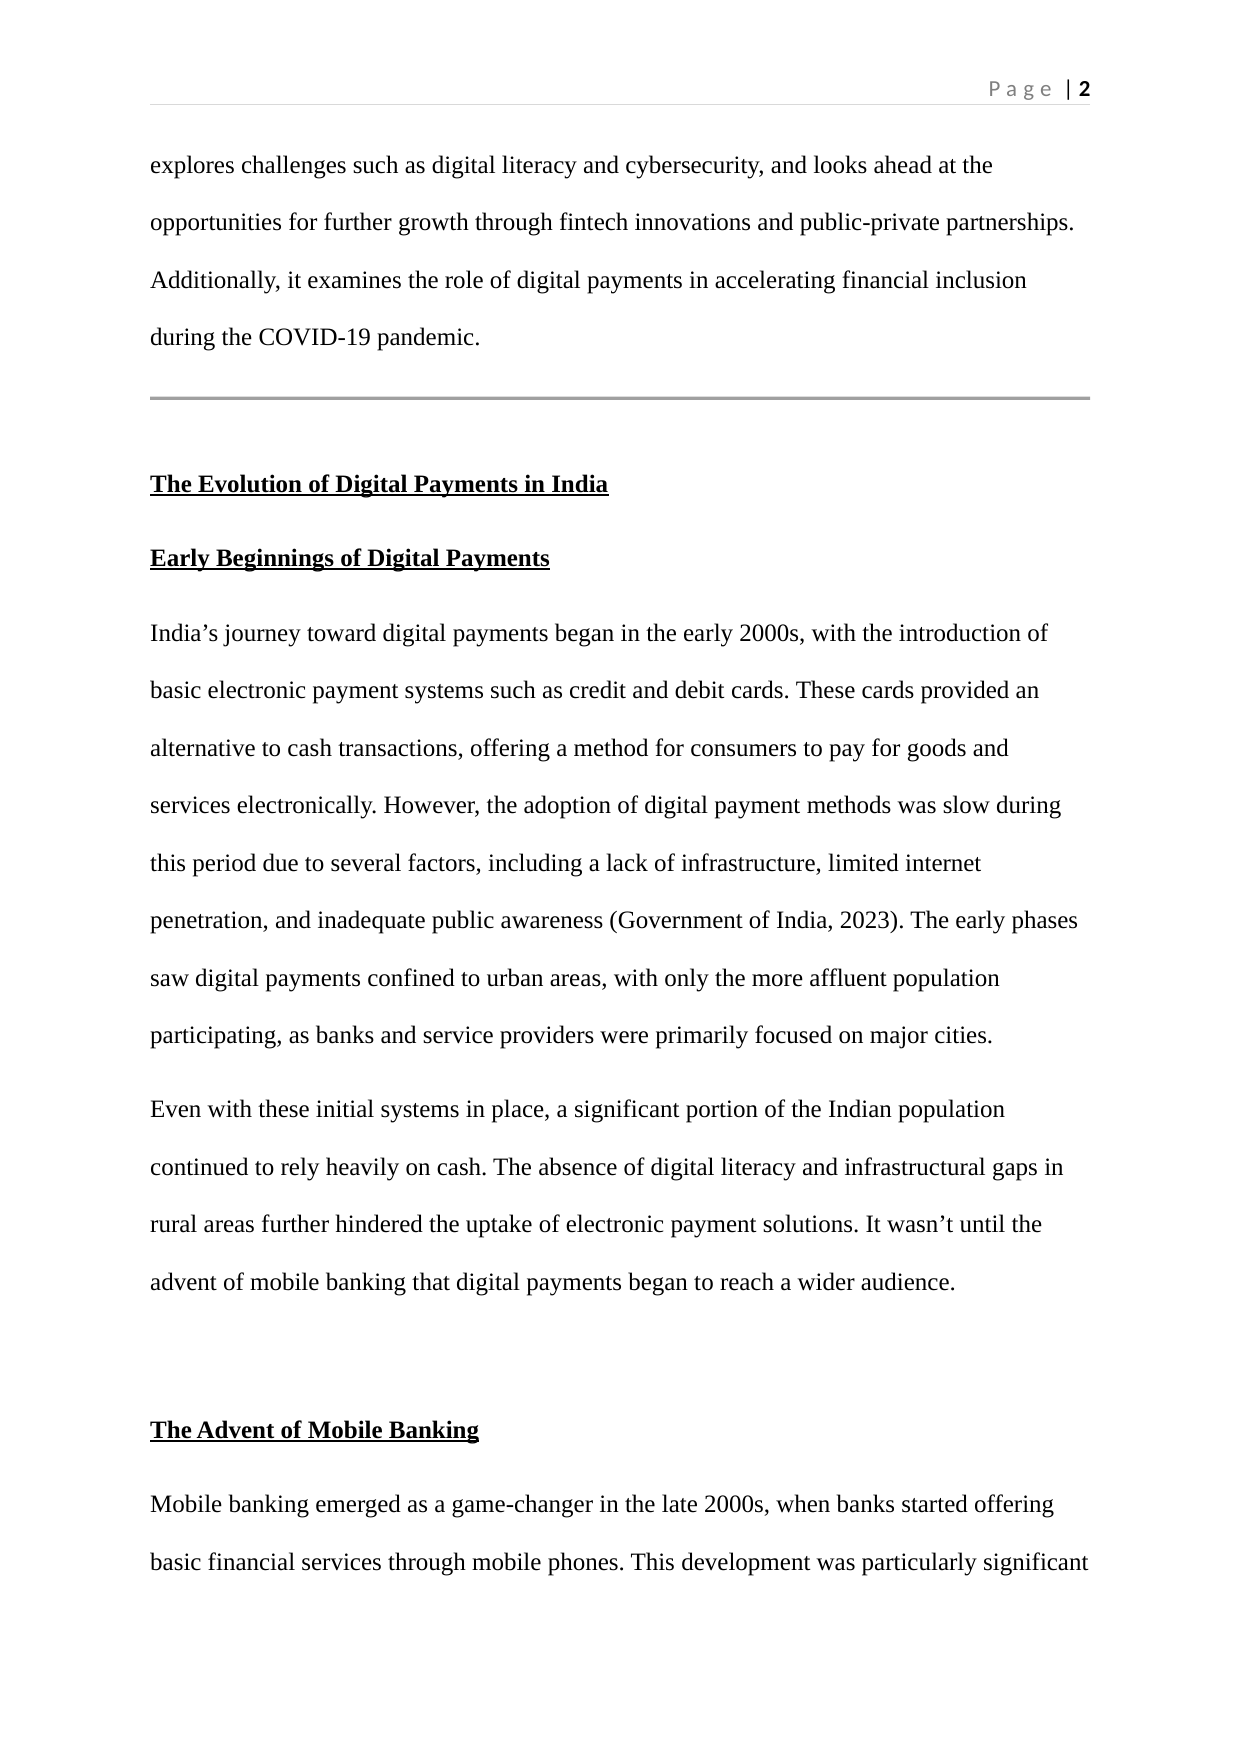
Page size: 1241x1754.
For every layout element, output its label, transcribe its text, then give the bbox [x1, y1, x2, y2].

text Early Beginnings of Digital Payments [150, 543, 1090, 572]
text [150, 1489, 1090, 1576]
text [150, 150, 1090, 351]
text The Advent of Mobile Banking [150, 1415, 1090, 1444]
text Even with these initial systems in place, a significant portion of the Indian population continued to rely heavily on cash. The absence of digital literacy and infrastructural gaps in rural areas further hindered the uptake of electronic payment solutions. It wasn’t until the advent of mobile banking that digital payments began to reach a wider audience. [150, 1094, 1090, 1296]
text India’s journey toward digital payments began in the early 2000s, with the introduction of basic electronic payment systems such as credit and debit cards. These cards provided an alternative to cash transactions, offering a method for consumers to pay for goods and services electronically. However, the adoption of digital payment methods was slow during this period due to several factors, including a lack of infrastructure, limited internet penetration, and inadequate public awareness (Government of India, 2023). The early phases saw digital payments confined to urban areas, with only the more affluent population participating, as banks and service providers were primarily focused on major cities. [150, 618, 1090, 1049]
text The Evolution of Digital Payments in India [150, 469, 1090, 498]
